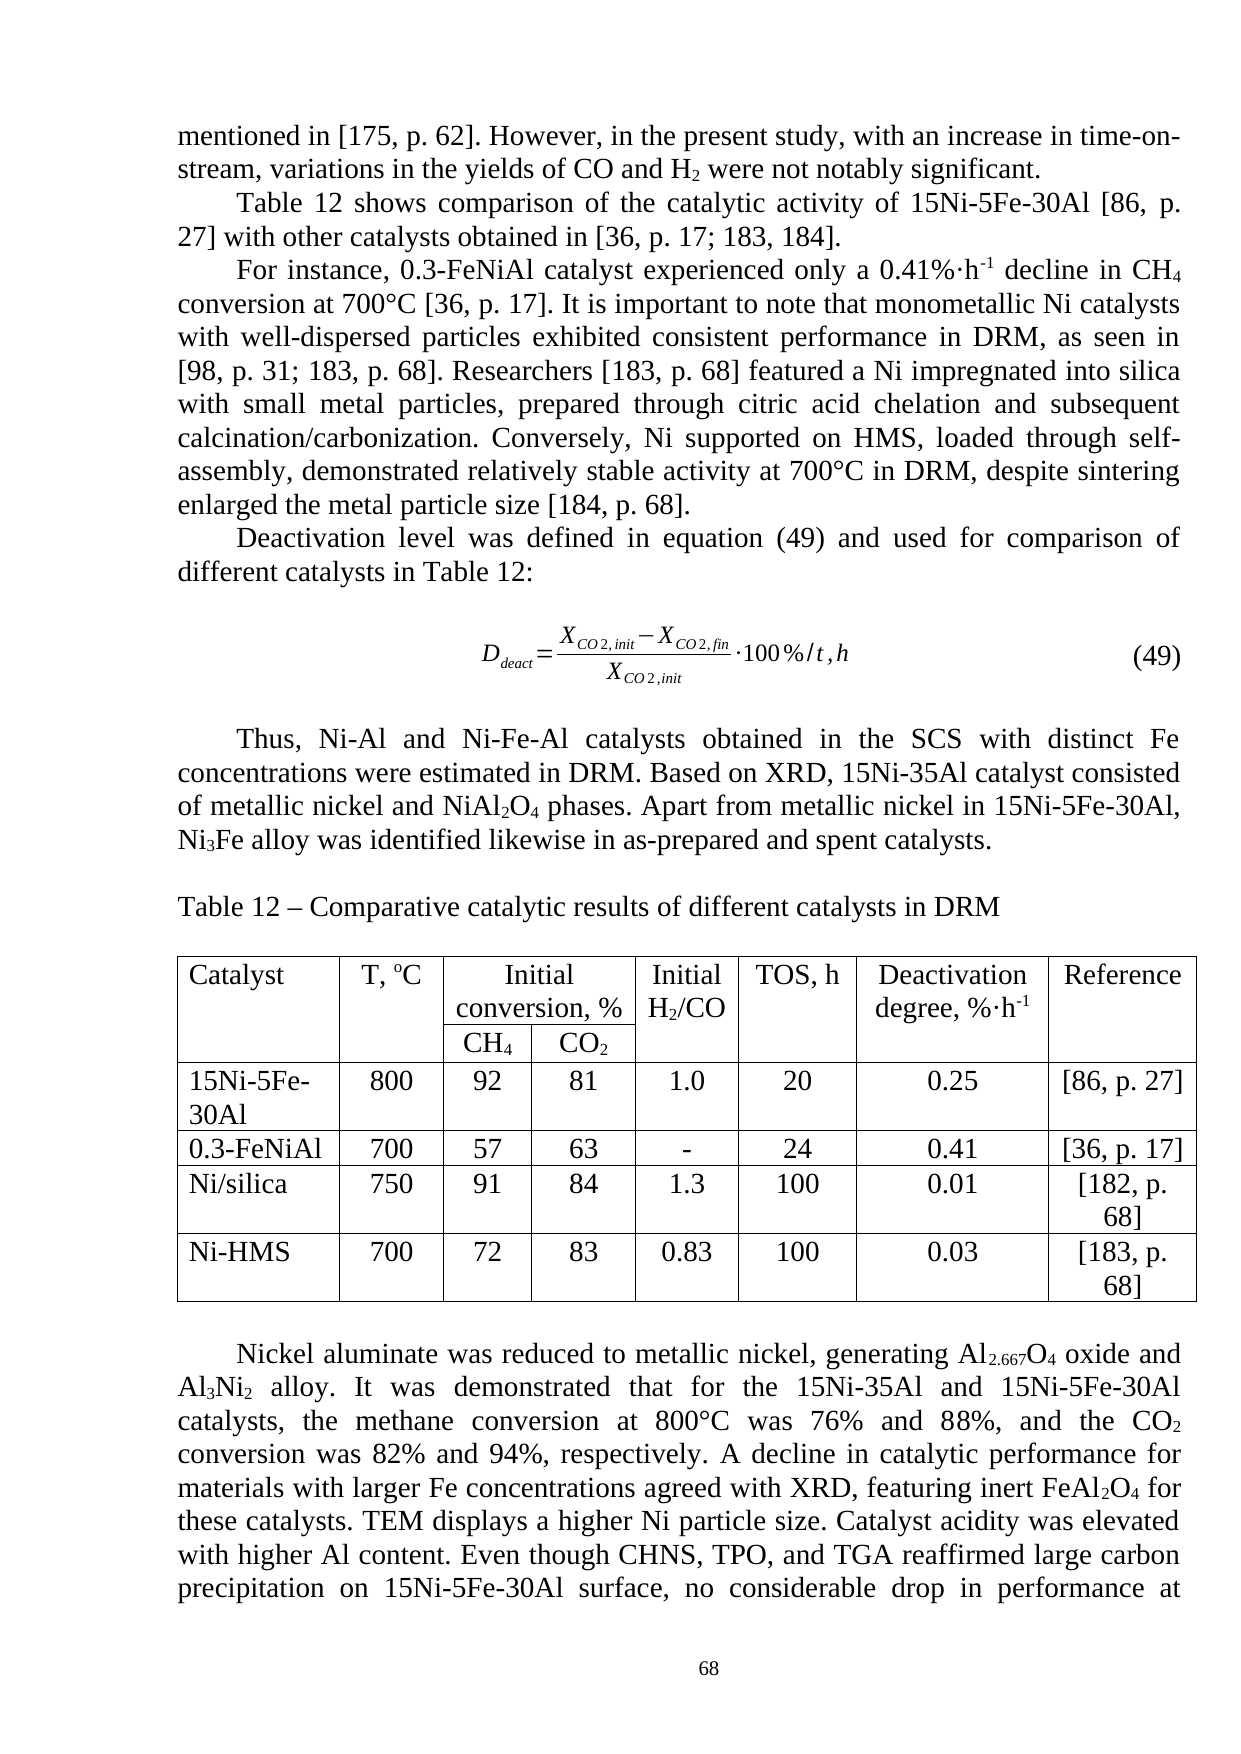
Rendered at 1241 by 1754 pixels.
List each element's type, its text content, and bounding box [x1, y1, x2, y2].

table_header Catalyst [178, 957, 339, 1062]
table_cell 57 [444, 1131, 531, 1165]
table_cell 1.0 [636, 1063, 738, 1130]
table_cell 700 [340, 1234, 443, 1301]
text (49) [177, 621, 1181, 688]
table_cell Ni-HMS [178, 1234, 339, 1301]
table_cell 83 [532, 1234, 635, 1301]
table_cell 91 [444, 1166, 531, 1233]
table_header Reference [1049, 957, 1196, 1062]
table_cell 800 [340, 1063, 443, 1130]
table_cell 20 [739, 1063, 856, 1130]
table_cell 700 [340, 1131, 443, 1165]
table_cell 0.3-FeNiAl [178, 1131, 339, 1165]
table_header T, oC [340, 957, 443, 1062]
table_cell 0.83 [636, 1234, 738, 1301]
table_cell Ni/silica [178, 1166, 339, 1233]
table_header Deactivation degree, %·h-1 [857, 957, 1048, 1062]
table_cell 750 [340, 1166, 443, 1233]
table_header Initial H2/CO [636, 957, 738, 1062]
table_cell CO2 [532, 1025, 635, 1062]
table_cell 84 [532, 1166, 635, 1233]
table_cell [36, р. 17] [1049, 1131, 1196, 1165]
table_cell 15Ni-5Fe-30Al [178, 1063, 339, 1130]
table_cell [183, р. 68] [1049, 1234, 1196, 1301]
table_cell 100 [739, 1166, 856, 1233]
table_cell 92 [444, 1063, 531, 1130]
table_cell 24 [739, 1131, 856, 1165]
table_cell 0.25 [857, 1063, 1048, 1130]
table_cell 0.41 [857, 1131, 1048, 1165]
table_cell 0.01 [857, 1166, 1048, 1233]
text Deactivation level was defined in equation (49) and used for comparison of different catalysts in Table 12: [177, 521, 1181, 588]
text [177, 118, 1181, 185]
table_cell 1.3 [636, 1166, 738, 1233]
table_cell - [636, 1131, 738, 1165]
text For instance, 0.3-FeNiAl catalyst experienced only a 0.41%·h-1 decline in CH4 conversion at 700°C [36, р. 17]. It is important to note that monometallic Ni catalysts with well-dispersed particles exhibited consistent performance in DRM, as seen in [98, р. 31; 183, р. 68]. Researchers [183, р. 68] featured a Ni impregnated into silica with small metal particles, prepared through citric acid chelation and subsequent calcination/carbonization. Conversely, Ni supported on HMS, loaded through self-assembly, demonstrated relatively stable activity at 700°C in DRM, despite sintering enlarged the metal particle size [184, р. 68]. [177, 252, 1181, 521]
table_cell [182, р. 68] [1049, 1166, 1196, 1233]
table_header Initial conversion, % [444, 957, 635, 1024]
table_cell 0.03 [857, 1234, 1048, 1301]
table_header TOS, h [739, 957, 856, 1062]
table_cell [86, р. 27] [1049, 1063, 1196, 1130]
table_cell 100 [739, 1234, 856, 1301]
table_cell 63 [532, 1131, 635, 1165]
table_cell 72 [444, 1234, 531, 1301]
text Table 12 – Comparative catalytic results of different catalysts in DRM [177, 889, 1181, 922]
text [177, 1336, 1181, 1604]
table_cell CH4 [444, 1025, 531, 1062]
text Thus, Ni-Al and Ni-Fe-Al catalysts obtained in the SCS with distinct Fe concentrations were estimated in DRM. Based on XRD, 15Ni-35Al catalyst consisted of metallic nickel and NiAl2O4 phases. Apart from metallic nickel in 15Ni-5Fe-30Al, Ni3Fe alloy was identified likewise in as-prepared and spent catalysts. [177, 721, 1181, 855]
table_cell 81 [532, 1063, 635, 1130]
text Table 12 shows comparison of the catalytic activity of 15Ni-5Fe-30Al [86, р. 27] with other catalysts obtained in [36, р. 17; 183, 184]. [177, 185, 1181, 252]
